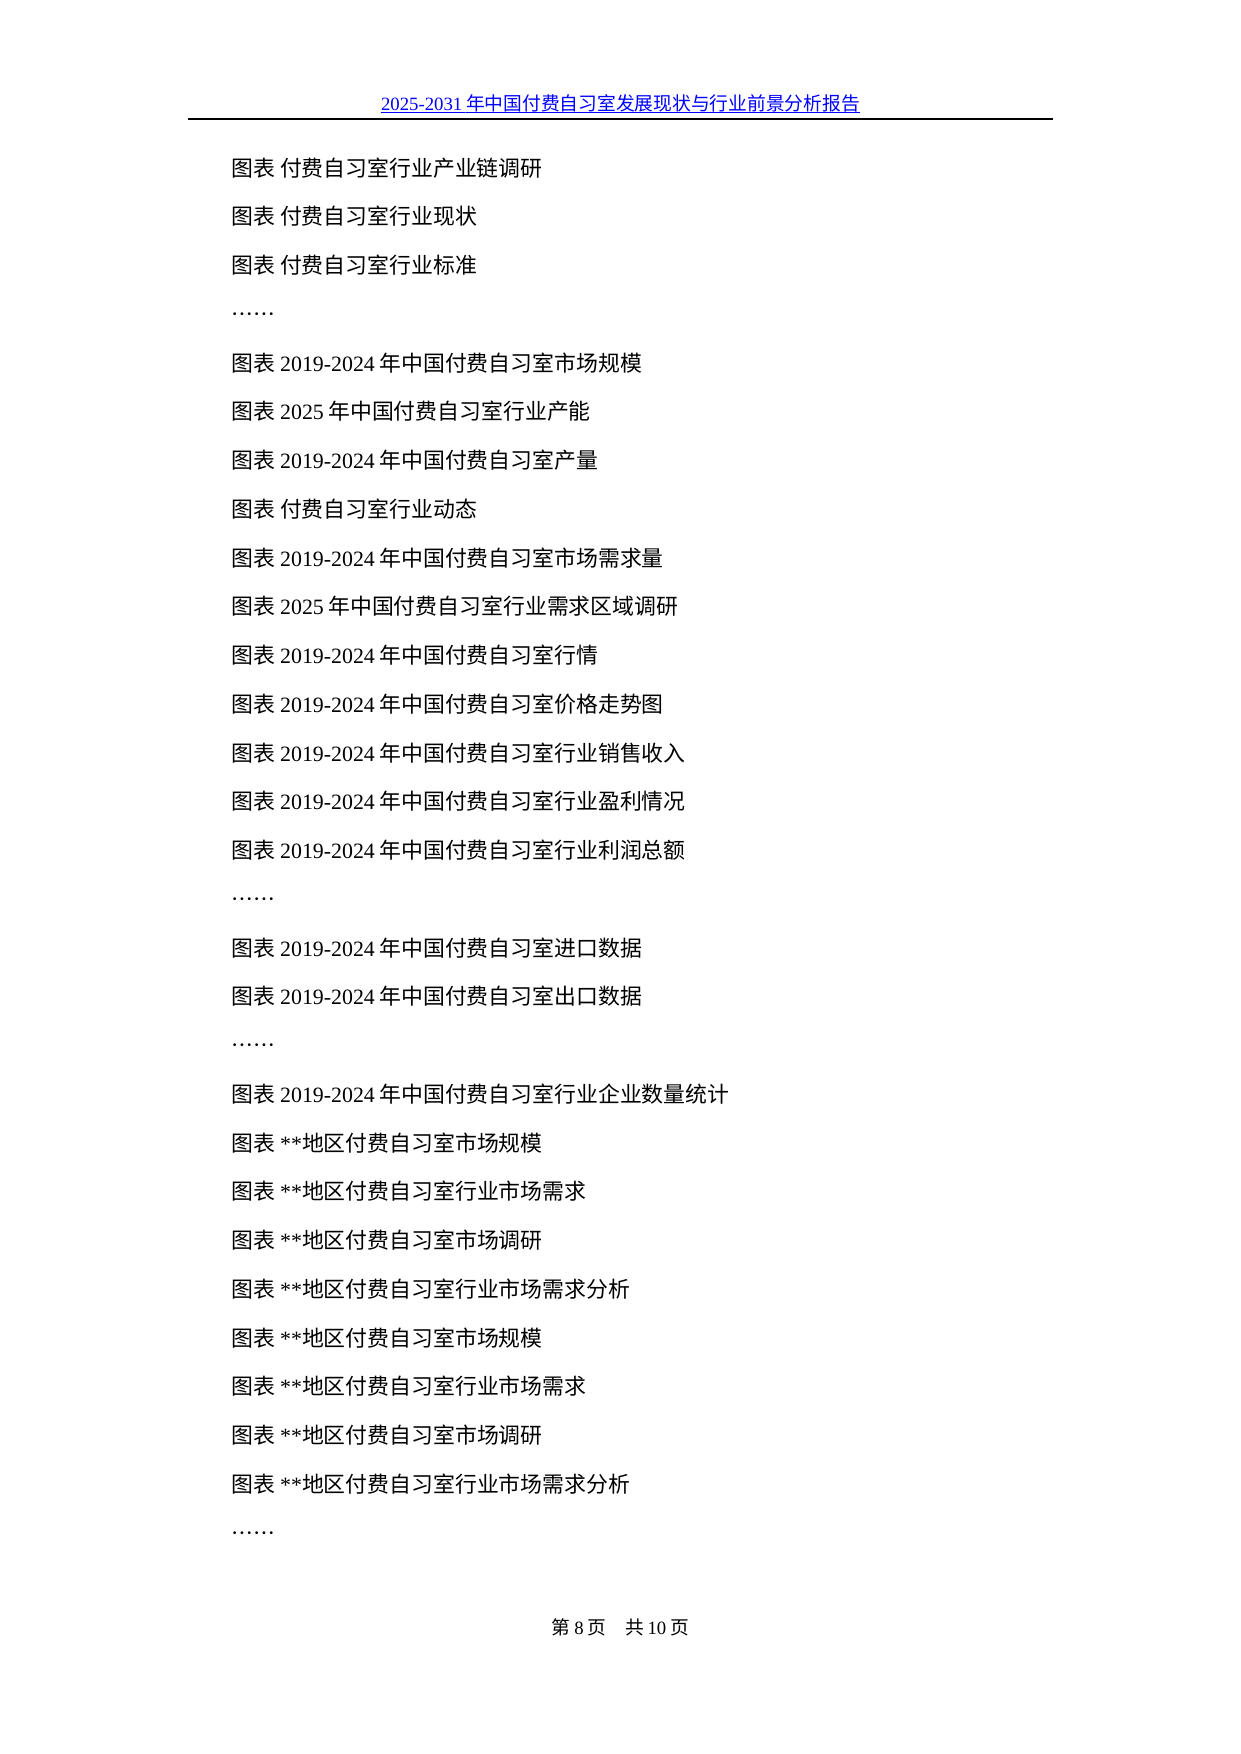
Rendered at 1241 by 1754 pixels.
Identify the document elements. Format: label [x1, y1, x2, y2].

text [187, 150, 1053, 1548]
